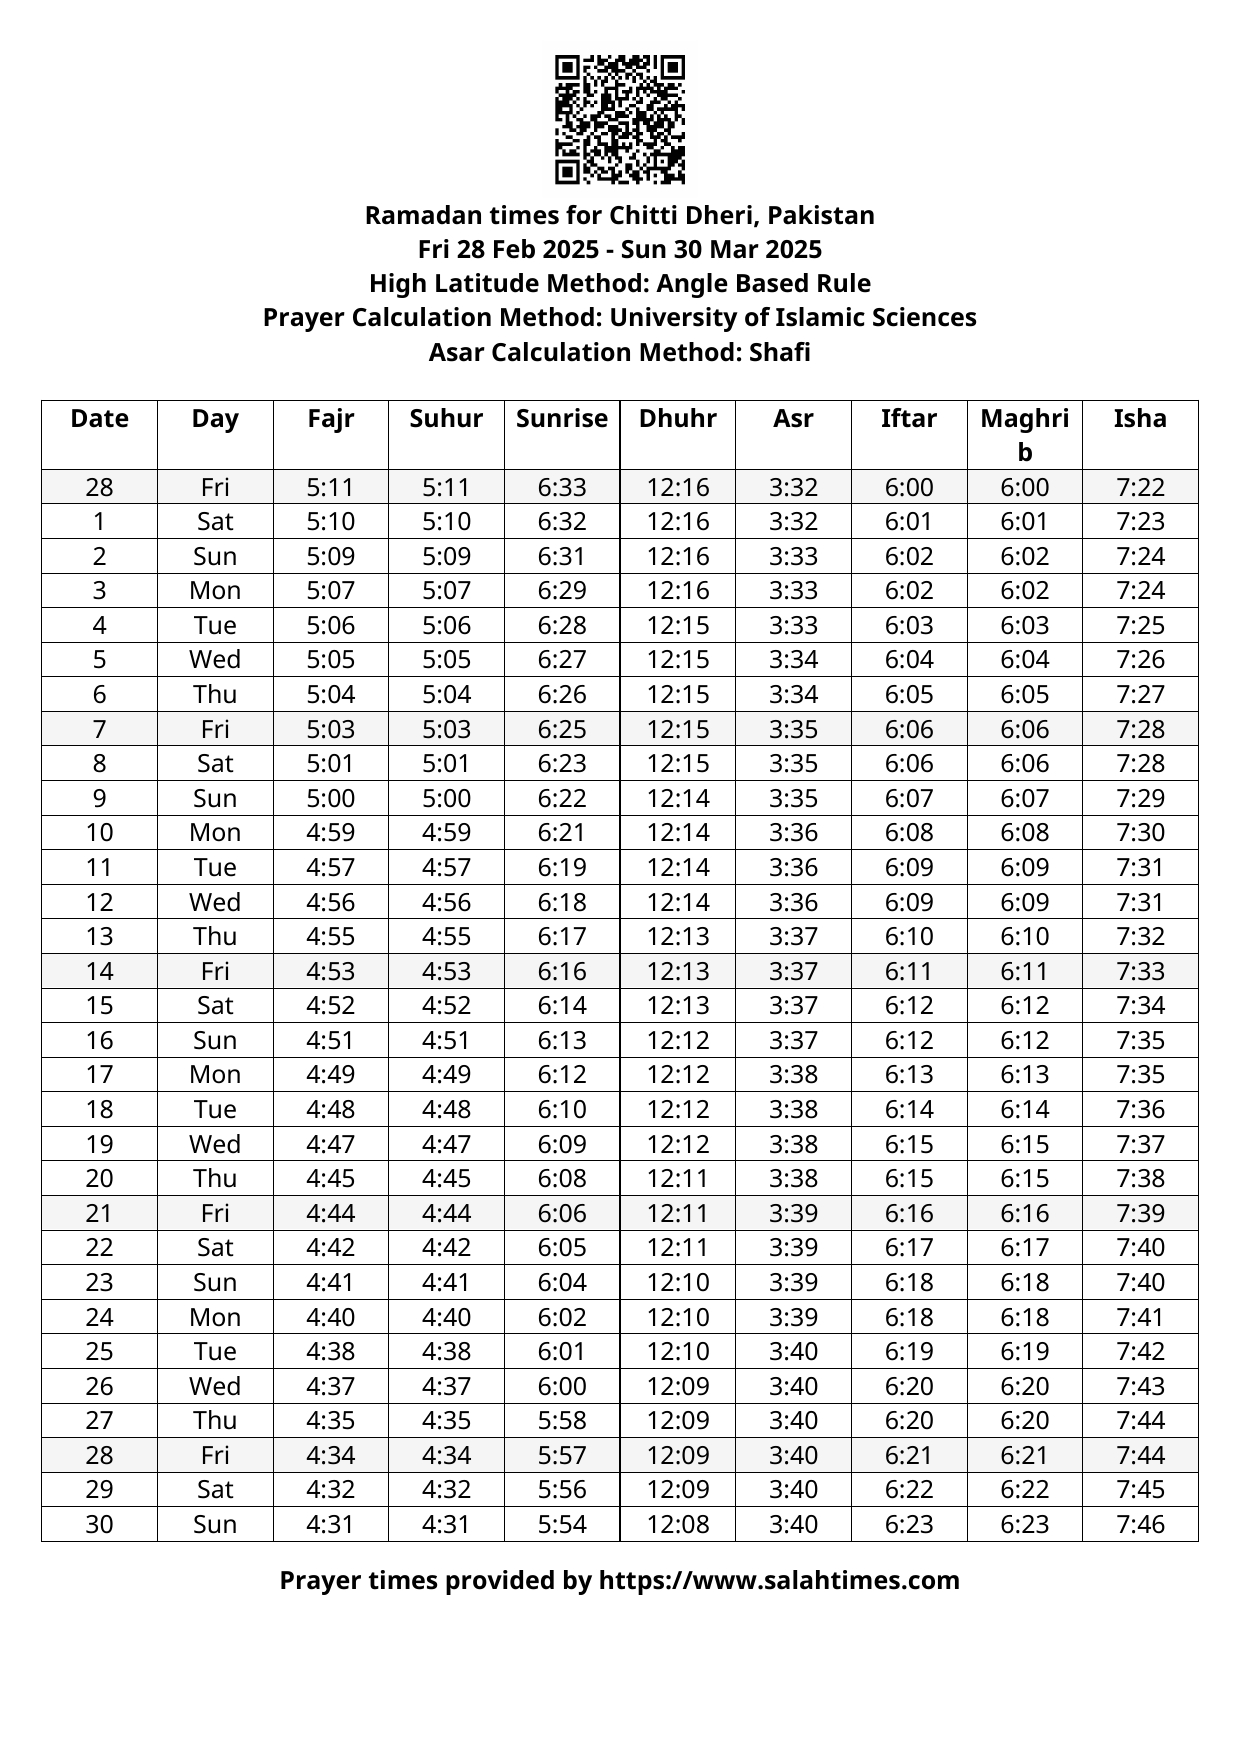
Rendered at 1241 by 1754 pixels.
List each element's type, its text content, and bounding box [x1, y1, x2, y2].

table_cell 5:06 [389, 608, 504, 642]
table_cell 4:51 [274, 1023, 388, 1057]
table_cell 4:59 [389, 816, 504, 849]
table_cell 3:38 [736, 1058, 851, 1091]
table_cell 12:09 [621, 1404, 735, 1437]
table_cell 5:00 [274, 781, 388, 814]
table_cell 7:33 [1083, 954, 1198, 987]
table_cell 7:39 [1083, 1196, 1198, 1229]
table_cell 4:32 [389, 1473, 504, 1506]
table_cell 10 [42, 816, 157, 849]
table_cell 3:37 [736, 954, 851, 987]
table_cell 6:06 [968, 746, 1082, 780]
table_cell 3:40 [736, 1369, 851, 1402]
table_cell 5:09 [274, 539, 388, 572]
table_cell 4:49 [274, 1058, 388, 1091]
table_cell 6:20 [968, 1404, 1082, 1437]
table_cell 6:02 [505, 1300, 619, 1333]
table_cell Tue [158, 608, 273, 642]
table_cell 7:44 [1083, 1404, 1198, 1437]
table_cell 4:57 [389, 850, 504, 884]
table_cell 7:23 [1083, 504, 1198, 538]
table_cell 7:38 [1083, 1161, 1198, 1195]
table_cell 3:38 [736, 1161, 851, 1195]
table_cell 5 [42, 643, 157, 676]
table_cell Tue [158, 850, 273, 884]
table_cell 12:15 [621, 746, 735, 780]
table_cell 6:01 [505, 1334, 619, 1368]
table_cell 12:14 [621, 885, 735, 918]
table_cell 6:26 [505, 677, 619, 711]
table_cell 12:13 [621, 919, 735, 953]
table_cell 4:32 [274, 1473, 388, 1506]
table_cell 4:44 [274, 1196, 388, 1229]
table_cell 5:54 [505, 1507, 619, 1541]
table_cell 12:15 [621, 677, 735, 711]
table_cell 3:40 [736, 1438, 851, 1472]
table_cell 6:20 [968, 1369, 1082, 1402]
table_cell 6 [42, 677, 157, 711]
text Ramadan times for Chitti Dheri, Pakistan [42, 198, 1198, 232]
table_cell 4:31 [274, 1507, 388, 1541]
table_cell 29 [42, 1473, 157, 1506]
table_cell Wed [158, 643, 273, 676]
table_cell 8 [42, 746, 157, 780]
table_cell Wed [158, 1127, 273, 1160]
table_cell 4:52 [274, 989, 388, 1022]
table_cell Fri [158, 712, 273, 745]
table_cell 7:24 [1083, 539, 1198, 572]
table_cell 4:55 [389, 919, 504, 953]
table_cell 3:36 [736, 850, 851, 884]
table_cell Sun [158, 539, 273, 572]
table_cell Sat [158, 1473, 273, 1506]
table_cell 6:14 [852, 1092, 967, 1126]
table_cell 6:12 [852, 1023, 967, 1057]
table_cell 3:40 [736, 1507, 851, 1541]
table_cell 6:08 [852, 816, 967, 849]
table_cell 6:18 [505, 885, 619, 918]
table_cell 6:11 [968, 954, 1082, 987]
table_cell 4:45 [274, 1161, 388, 1195]
table_cell Mon [158, 1300, 273, 1333]
table_header Fajr [274, 401, 388, 469]
table_cell 5:01 [274, 746, 388, 780]
table_cell 6:10 [968, 919, 1082, 953]
table_cell 4:38 [389, 1334, 504, 1368]
table_cell 3:33 [736, 574, 851, 607]
table_cell 12:15 [621, 643, 735, 676]
table_cell 12:09 [621, 1438, 735, 1472]
table_cell 12:09 [621, 1473, 735, 1506]
table_cell 6:05 [852, 677, 967, 711]
table_cell 3:39 [736, 1196, 851, 1229]
table_cell 7:35 [1083, 1058, 1198, 1091]
table_cell 5:04 [274, 677, 388, 711]
table_cell 3:40 [736, 1334, 851, 1368]
table_cell 4:53 [274, 954, 388, 987]
table_cell 3:39 [736, 1231, 851, 1264]
table_cell Sat [158, 989, 273, 1022]
table_cell 6:18 [852, 1265, 967, 1299]
table_cell 6:23 [852, 1507, 967, 1541]
table_cell 6:20 [852, 1369, 967, 1402]
table_cell 12:11 [621, 1196, 735, 1229]
table_cell 7:34 [1083, 989, 1198, 1022]
table_cell 3:35 [736, 712, 851, 745]
table_cell 4:37 [274, 1369, 388, 1402]
text Prayer times provided by https://www.salahtimes.com [42, 1563, 1198, 1597]
table_cell 6:17 [852, 1231, 967, 1264]
table_cell 6:12 [852, 989, 967, 1022]
table_cell 6:13 [968, 1058, 1082, 1091]
table_cell 28 [42, 470, 157, 503]
table_cell Fri [158, 470, 273, 503]
table_cell Tue [158, 1092, 273, 1126]
table_header Sunrise [505, 401, 619, 469]
table_cell 6:21 [852, 1438, 967, 1472]
table_cell 6:21 [505, 816, 619, 849]
table_cell 7:29 [1083, 781, 1198, 814]
table_cell 6:31 [505, 539, 619, 572]
table_header Suhur [389, 401, 504, 469]
table_cell 6:03 [968, 608, 1082, 642]
table_cell 17 [42, 1058, 157, 1091]
table_cell 4:53 [389, 954, 504, 987]
table_cell 7 [42, 712, 157, 745]
table_cell 3:35 [736, 746, 851, 780]
table_cell 6:27 [505, 643, 619, 676]
table_cell 7:31 [1083, 885, 1198, 918]
table_cell 7:30 [1083, 816, 1198, 849]
table_cell 6:08 [505, 1161, 619, 1195]
table_cell 3:33 [736, 608, 851, 642]
table_cell 12:15 [621, 608, 735, 642]
table_cell 6:33 [505, 470, 619, 503]
table_cell 7:32 [1083, 919, 1198, 953]
table_cell Sat [158, 504, 273, 538]
table_cell 4:49 [389, 1058, 504, 1091]
table_cell 15 [42, 989, 157, 1022]
table_cell Mon [158, 574, 273, 607]
table_cell 5:57 [505, 1438, 619, 1472]
text Prayer Calculation Method: University of Islamic Sciences [42, 300, 1198, 334]
table_cell 7:24 [1083, 574, 1198, 607]
table_cell 5:11 [274, 470, 388, 503]
table_cell 6:18 [968, 1300, 1082, 1333]
table_cell Fri [158, 1438, 273, 1472]
table_cell 6:25 [505, 712, 619, 745]
table_cell 6:19 [968, 1334, 1082, 1368]
table_cell 4 [42, 608, 157, 642]
table_cell 4:47 [274, 1127, 388, 1160]
table_cell 6:10 [852, 919, 967, 953]
table_cell 4:40 [389, 1300, 504, 1333]
table_cell Sat [158, 1231, 273, 1264]
table_cell 24 [42, 1300, 157, 1333]
table_cell 27 [42, 1404, 157, 1437]
table_cell 5:03 [389, 712, 504, 745]
table_cell 6:09 [852, 885, 967, 918]
table_cell 7:26 [1083, 643, 1198, 676]
table_cell 4:45 [389, 1161, 504, 1195]
table_cell 3:36 [736, 885, 851, 918]
table_cell 7:25 [1083, 608, 1198, 642]
table_cell 4:35 [274, 1404, 388, 1437]
table_cell 12:10 [621, 1334, 735, 1368]
table_cell 4:38 [274, 1334, 388, 1368]
table_cell 12:10 [621, 1265, 735, 1299]
table_cell 3:36 [736, 816, 851, 849]
table_cell 6:15 [852, 1127, 967, 1160]
table_cell 12:16 [621, 539, 735, 572]
table_cell 4:56 [389, 885, 504, 918]
table_cell 7:45 [1083, 1473, 1198, 1506]
table_cell 6:00 [968, 470, 1082, 503]
table_cell Thu [158, 677, 273, 711]
table_cell 4:34 [389, 1438, 504, 1472]
table_cell 6:12 [968, 989, 1082, 1022]
table_cell 4:35 [389, 1404, 504, 1437]
table_cell 6:07 [968, 781, 1082, 814]
table_cell 3:39 [736, 1265, 851, 1299]
table_cell Tue [158, 1334, 273, 1368]
table_cell 6:09 [852, 850, 967, 884]
table_header Date [42, 401, 157, 469]
table_cell 5:07 [274, 574, 388, 607]
table_cell 7:22 [1083, 470, 1198, 503]
table_cell 12:12 [621, 1127, 735, 1160]
table_cell 12:16 [621, 470, 735, 503]
table_cell Mon [158, 816, 273, 849]
table_cell 5:01 [389, 746, 504, 780]
table_cell 12:12 [621, 1058, 735, 1091]
table_header Maghrib [968, 401, 1082, 469]
table_cell 6:02 [968, 574, 1082, 607]
table_cell 12:15 [621, 712, 735, 745]
table_cell 6:08 [968, 816, 1082, 849]
table_cell 12:11 [621, 1161, 735, 1195]
table_cell 6:03 [852, 608, 967, 642]
table_cell 6:19 [852, 1334, 967, 1368]
table_cell 6:02 [852, 539, 967, 572]
table_cell 6:02 [852, 574, 967, 607]
table_cell 6:22 [968, 1473, 1082, 1506]
table_cell 3:40 [736, 1404, 851, 1437]
table_cell 6:02 [968, 539, 1082, 572]
table_cell 4:34 [274, 1438, 388, 1472]
table_cell 6:16 [968, 1196, 1082, 1229]
table_cell 12:08 [621, 1507, 735, 1541]
table_cell 12:11 [621, 1231, 735, 1264]
table_cell 6:14 [505, 989, 619, 1022]
table_cell Sun [158, 1023, 273, 1057]
table_cell 7:41 [1083, 1300, 1198, 1333]
table_cell Sun [158, 781, 273, 814]
table_cell 12:14 [621, 816, 735, 849]
table_cell 21 [42, 1196, 157, 1229]
table_cell 7:35 [1083, 1023, 1198, 1057]
table_header Dhuhr [621, 401, 735, 469]
table_cell 6:15 [852, 1161, 967, 1195]
table_cell 2 [42, 539, 157, 572]
table_cell 6:16 [505, 954, 619, 987]
table_cell 6:12 [968, 1023, 1082, 1057]
table_cell 4:57 [274, 850, 388, 884]
table_cell 3:38 [736, 1127, 851, 1160]
table_cell 12:16 [621, 504, 735, 538]
table_cell 5:04 [389, 677, 504, 711]
table_cell 23 [42, 1265, 157, 1299]
table_cell Fri [158, 954, 273, 987]
table_cell 4:41 [389, 1265, 504, 1299]
table_cell 5:58 [505, 1404, 619, 1437]
table_cell 19 [42, 1127, 157, 1160]
table_cell 7:28 [1083, 712, 1198, 745]
table_cell 6:10 [505, 1092, 619, 1126]
table_cell 7:43 [1083, 1369, 1198, 1402]
table_cell 7:42 [1083, 1334, 1198, 1368]
table_cell Sun [158, 1265, 273, 1299]
table_cell 6:05 [968, 677, 1082, 711]
table_cell 3:39 [736, 1300, 851, 1333]
table_cell 6:12 [505, 1058, 619, 1091]
table_cell 6:06 [852, 712, 967, 745]
table_cell 4:48 [389, 1092, 504, 1126]
picture [542, 41, 699, 198]
table_cell Thu [158, 1404, 273, 1437]
table_cell 7:36 [1083, 1092, 1198, 1126]
table_header Isha [1083, 401, 1198, 469]
text Asar Calculation Method: Shafi [42, 334, 1198, 368]
table_cell 6:15 [968, 1127, 1082, 1160]
table_cell 6:09 [505, 1127, 619, 1160]
table_cell 4:47 [389, 1127, 504, 1160]
table_cell 5:07 [389, 574, 504, 607]
table_cell 6:17 [505, 919, 619, 953]
table_cell 5:00 [389, 781, 504, 814]
table_cell 5:05 [389, 643, 504, 676]
table_cell 4:51 [389, 1023, 504, 1057]
table_cell 4:40 [274, 1300, 388, 1333]
table_cell 4:41 [274, 1265, 388, 1299]
table_cell 12:16 [621, 574, 735, 607]
table_cell 6:06 [505, 1196, 619, 1229]
table_cell 6:11 [852, 954, 967, 987]
table_cell Mon [158, 1058, 273, 1091]
table_cell 4:37 [389, 1369, 504, 1402]
table_header Iftar [852, 401, 967, 469]
table_cell 5:56 [505, 1473, 619, 1506]
table_cell 6:15 [968, 1161, 1082, 1195]
table_cell 7:27 [1083, 677, 1198, 711]
table_cell 7:44 [1083, 1438, 1198, 1472]
table_header Day [158, 401, 273, 469]
table_cell 6:09 [968, 850, 1082, 884]
table_cell 12 [42, 885, 157, 918]
table_cell 7:40 [1083, 1231, 1198, 1264]
table_cell 4:31 [389, 1507, 504, 1541]
table_header Asr [736, 401, 851, 469]
table_cell 1 [42, 504, 157, 538]
table_cell 4:55 [274, 919, 388, 953]
table_cell 6:18 [852, 1300, 967, 1333]
table_cell 13 [42, 919, 157, 953]
table_cell 3:33 [736, 539, 851, 572]
table_cell 26 [42, 1369, 157, 1402]
table_cell 5:10 [274, 504, 388, 538]
table_cell 6:05 [505, 1231, 619, 1264]
table_cell 7:31 [1083, 850, 1198, 884]
table_cell 12:10 [621, 1300, 735, 1333]
table_cell 14 [42, 954, 157, 987]
table_cell 6:16 [852, 1196, 967, 1229]
table_cell 12:12 [621, 1023, 735, 1057]
table_cell 5:10 [389, 504, 504, 538]
table_cell 4:42 [274, 1231, 388, 1264]
table_cell 28 [42, 1438, 157, 1472]
table_cell 7:37 [1083, 1127, 1198, 1160]
table_cell 20 [42, 1161, 157, 1195]
table_cell 6:04 [968, 643, 1082, 676]
table_cell 12:12 [621, 1092, 735, 1126]
table_cell 7:46 [1083, 1507, 1198, 1541]
table_cell 3:34 [736, 677, 851, 711]
table_cell 6:07 [852, 781, 967, 814]
table_cell 6:00 [505, 1369, 619, 1402]
table_cell 7:28 [1083, 746, 1198, 780]
table_cell 6:22 [505, 781, 619, 814]
table_cell 6:06 [852, 746, 967, 780]
table_cell 3:37 [736, 1023, 851, 1057]
table_cell 6:06 [968, 712, 1082, 745]
table_cell 3:32 [736, 504, 851, 538]
table_cell 4:48 [274, 1092, 388, 1126]
table_cell Sat [158, 746, 273, 780]
table_cell Thu [158, 919, 273, 953]
table_cell Wed [158, 1369, 273, 1402]
table_cell 3:40 [736, 1473, 851, 1506]
table_cell 6:29 [505, 574, 619, 607]
table_cell 16 [42, 1023, 157, 1057]
table_cell 6:01 [968, 504, 1082, 538]
table_cell 6:23 [505, 746, 619, 780]
table_cell 6:23 [968, 1507, 1082, 1541]
table_cell 6:04 [505, 1265, 619, 1299]
table_cell 30 [42, 1507, 157, 1541]
table_cell 3:37 [736, 919, 851, 953]
table_cell 18 [42, 1092, 157, 1126]
table_cell 6:00 [852, 470, 967, 503]
table_cell 4:56 [274, 885, 388, 918]
table_cell 11 [42, 850, 157, 884]
table_cell 25 [42, 1334, 157, 1368]
table_cell 12:14 [621, 850, 735, 884]
table_cell 6:28 [505, 608, 619, 642]
table_cell 5:11 [389, 470, 504, 503]
table_cell 6:13 [505, 1023, 619, 1057]
text High Latitude Method: Angle Based Rule [42, 266, 1198, 300]
table_cell 6:21 [968, 1438, 1082, 1472]
table_cell 12:14 [621, 781, 735, 814]
table_cell 3:38 [736, 1092, 851, 1126]
table_cell 6:20 [852, 1404, 967, 1437]
table_cell Thu [158, 1161, 273, 1195]
table_cell 12:09 [621, 1369, 735, 1402]
table_cell 3:32 [736, 470, 851, 503]
table_cell 4:42 [389, 1231, 504, 1264]
table_cell 3:35 [736, 781, 851, 814]
table_cell 4:44 [389, 1196, 504, 1229]
table_cell 5:09 [389, 539, 504, 572]
table_cell 3:34 [736, 643, 851, 676]
table_cell 6:32 [505, 504, 619, 538]
table_cell 6:19 [505, 850, 619, 884]
table_cell 6:13 [852, 1058, 967, 1091]
table_cell 5:06 [274, 608, 388, 642]
table_cell 6:22 [852, 1473, 967, 1506]
table_cell 3:37 [736, 989, 851, 1022]
table_cell 12:13 [621, 954, 735, 987]
table_cell 4:52 [389, 989, 504, 1022]
table_cell 12:13 [621, 989, 735, 1022]
table_cell 4:59 [274, 816, 388, 849]
text Fri 28 Feb 2025 - Sun 30 Mar 2025 [42, 232, 1198, 266]
table_cell 6:18 [968, 1265, 1082, 1299]
table_cell Wed [158, 885, 273, 918]
table_cell 22 [42, 1231, 157, 1264]
table_cell 6:01 [852, 504, 967, 538]
table_cell Fri [158, 1196, 273, 1229]
table_cell 6:09 [968, 885, 1082, 918]
table_cell 5:05 [274, 643, 388, 676]
table_cell 3 [42, 574, 157, 607]
table_cell Sun [158, 1507, 273, 1541]
table_cell 9 [42, 781, 157, 814]
table_cell 7:40 [1083, 1265, 1198, 1299]
table_cell 6:14 [968, 1092, 1082, 1126]
table_cell 6:04 [852, 643, 967, 676]
table_cell 5:03 [274, 712, 388, 745]
table_cell 6:17 [968, 1231, 1082, 1264]
